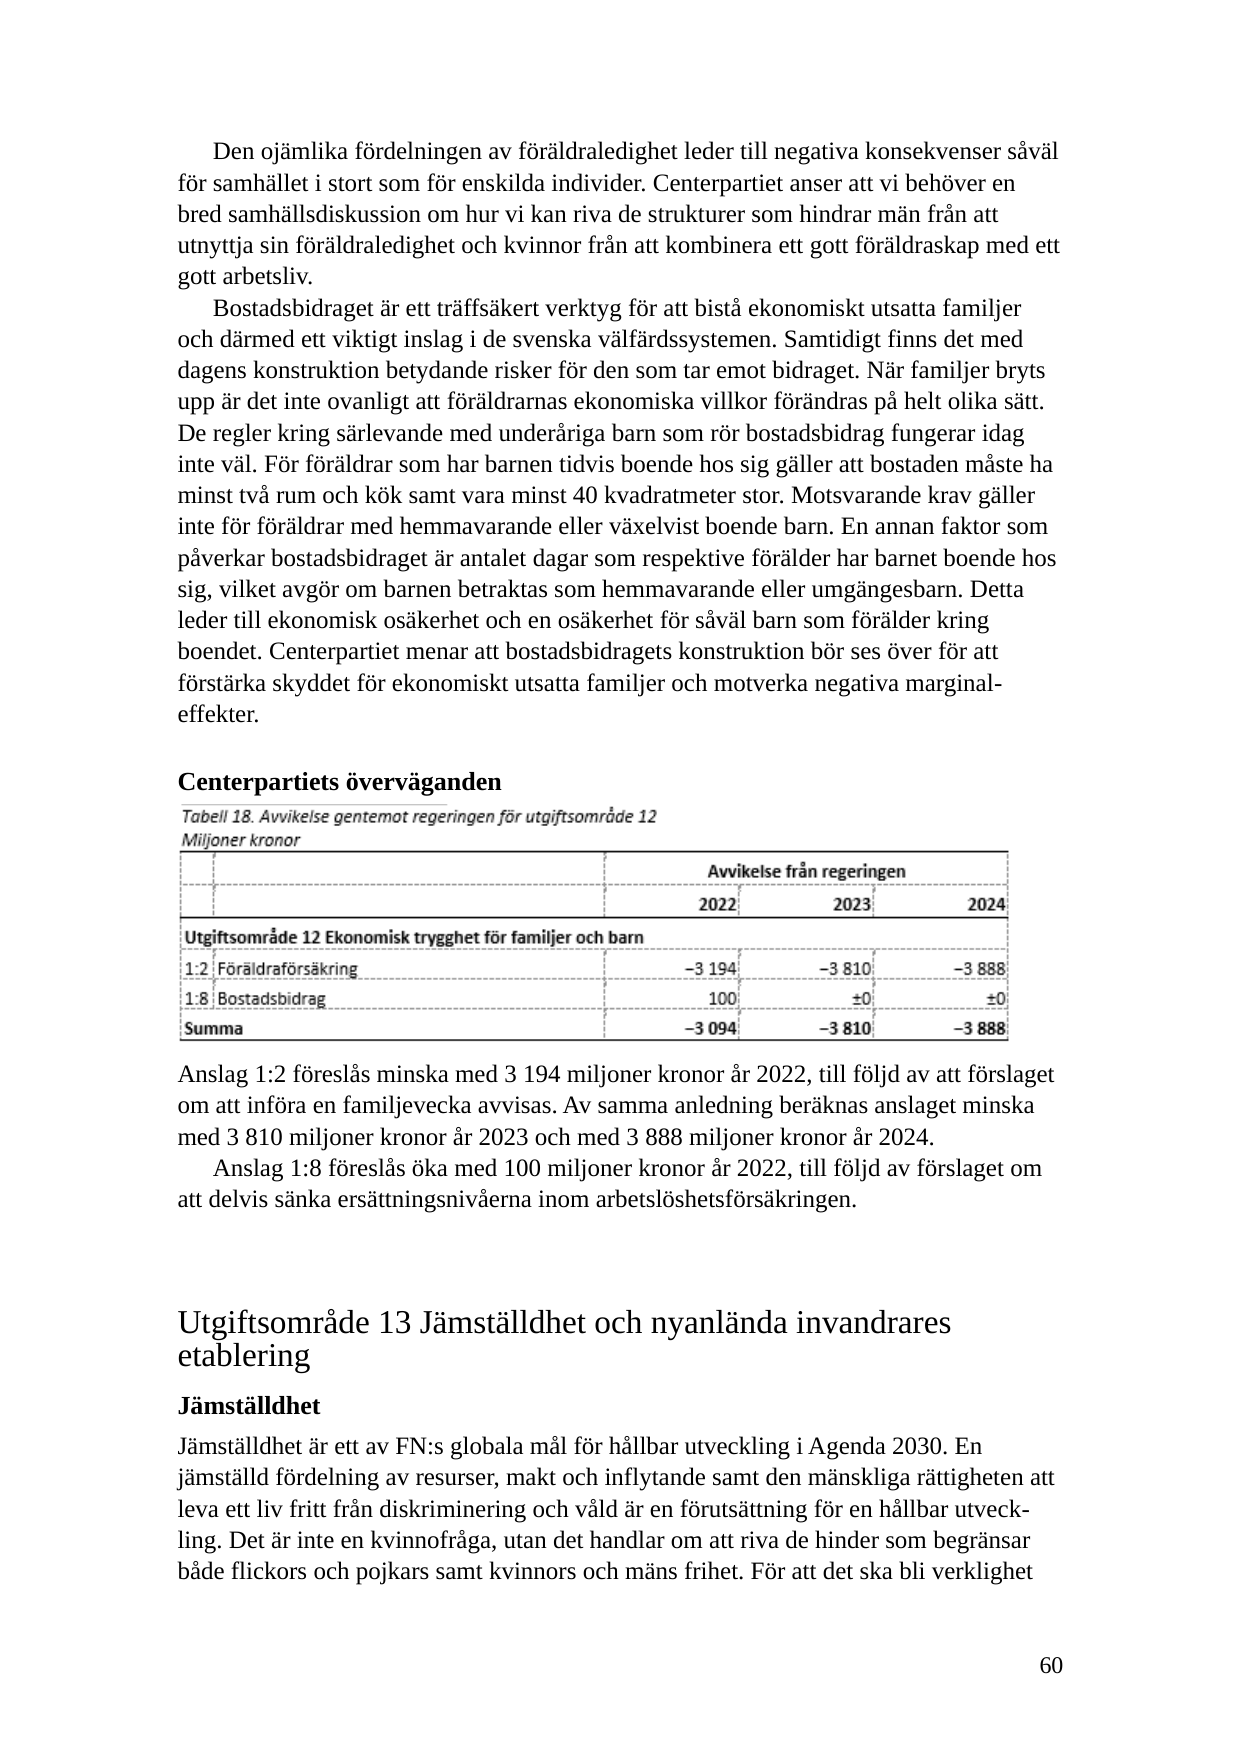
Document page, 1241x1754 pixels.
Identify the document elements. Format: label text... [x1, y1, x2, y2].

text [177, 1429, 1063, 1585]
text Bostadsbidraget är ett träffsäkert verktyg för att bistå ekonomiskt utsatta familjer och därmed ett viktigt inslag i de svenska välfärdssystemen. Samtidigt finns det med dagens konstruktion betydande risker för den som tar emot bidraget. När familjer bryts upp är det inte ovanligt att föräldrarnas ekonomiska villkor förändras på helt olika sätt. De regler kring särlevande med underåriga barn som rör bostadsbidrag fungerar idag inte väl. För föräldrar som har barnen tidvis boende hos sig gäller att bostaden måste ha minst två rum och kök samt vara minst 40 kvadratmeter stor. Motsvarande krav gäller inte för föräldrar med hemmavarande eller växelvist boende barn. En annan faktor som påverkar bostadsbidraget är antalet dagar som respektive förälder har barnet boende hos sig, vilket avgör om barnen betraktas som hemmavarande eller umgängesbarn. Detta leder till ekonomisk osäkerhet och en osäkerhet för såväl barn som förälder kring boendet. Centerpartiet menar att bostadsbidragets konstruktion bör ses över för att förstärka skyddet för ekonomiskt utsatta familjer och motverka negativa marginaleffekter. [177, 290, 1063, 728]
picture [177, 804, 1015, 1049]
text Den ojämlika fördelningen av föräldraledighet leder till negativa konsekvenser såväl för samhället i stort som för enskilda individer. Centerpartiet anser att vi behöver en bred samhällsdiskussion om hur vi kan riva de strukturer som hindrar män från att utnyttja sin föräldraledighet och kvinnor från att kombinera ett gott föräldraskap med ett gott arbetsliv. [177, 134, 1063, 290]
subtitle Jämställdhet [177, 1389, 1063, 1420]
text Anslag 1:2 föreslås minska med 3 194 miljoner kronor år 2022, till följd av att förslaget om att införa en familjevecka avvisas. Av samma anledning beräknas anslaget minska med 3 810 miljoner kronor år 2023 och med 3 888 miljoner kronor år 2024. [177, 1057, 1063, 1151]
text Anslag 1:8 föreslås öka med 100 miljoner kronor år 2022, till följd av förslaget om att delvis sänka ersättningsnivåerna inom arbetslöshetsförsäkringen. [177, 1151, 1063, 1213]
subtitle Utgiftsområde 13 Jämställdhet och nyanlända invandrares etablering [177, 1307, 1063, 1373]
subtitle Centerpartiets överväganden [177, 765, 1063, 796]
